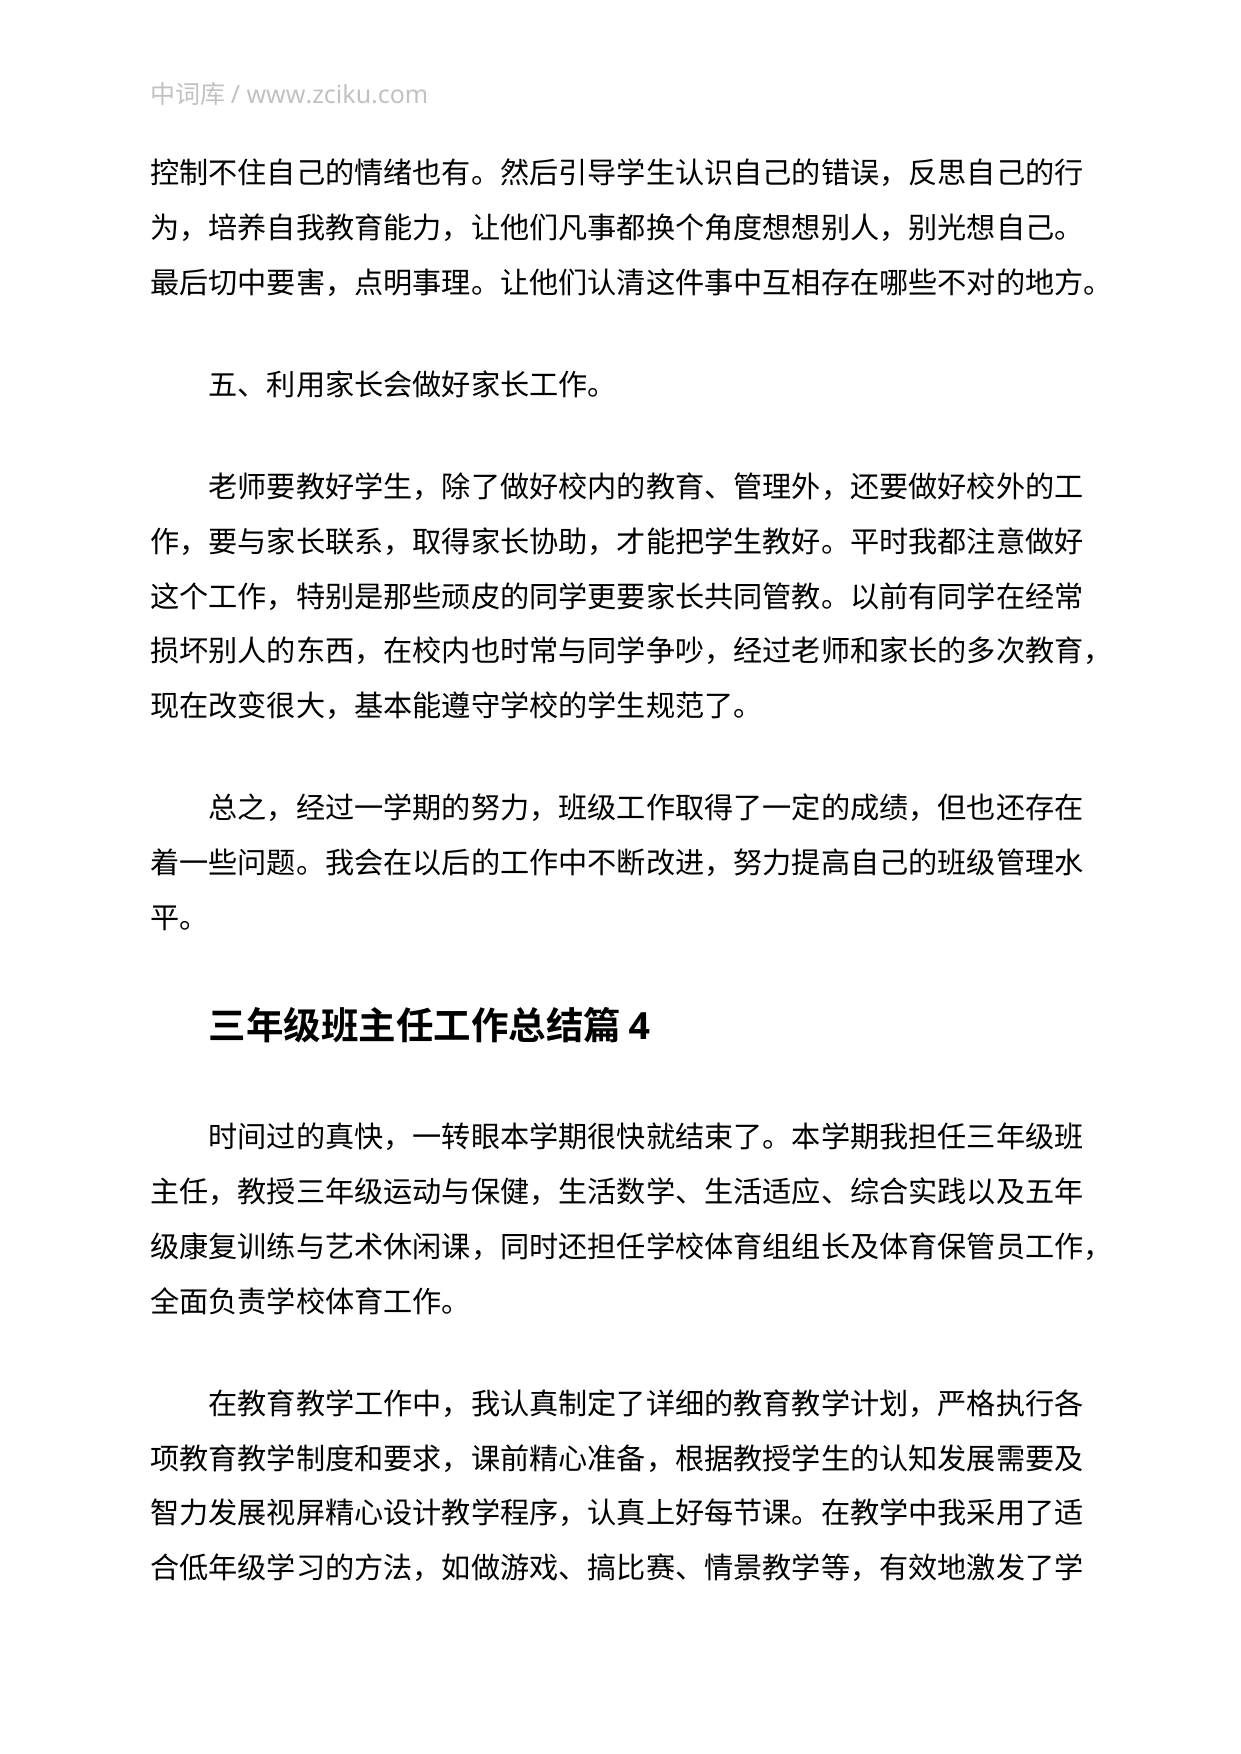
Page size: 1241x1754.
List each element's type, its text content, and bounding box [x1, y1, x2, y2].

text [150, 1380, 1090, 1587]
text 时间过的真快，一转眼本学期很快就结束了。本学期我担任三年级班主任，教授三年级运动与保健，生活数学、生活适应、综合实践以及五年级康复训练与艺术休闲课，同时还担任学校体育组组长及体育保管员工作，全面负责学校体育工作。 [150, 1114, 1090, 1321]
text 总之，经过一学期的努力，班级工作取得了一定的成绩，但也还存在着一些问题。我会在以后的工作中不断改进，努力提高自己的班级管理水平。 [150, 785, 1090, 937]
text 老师要教好学生，除了做好校内的教育、管理外，还要做好校外的工作，要与家长联系，取得家长协助，才能把学生教好。平时我都注意做好这个工作，特别是那些顽皮的同学更要家长共同管教。以前有同学在经常损坏别人的东西，在校内也时常与同学争吵，经过老师和家长的多次教育，现在改变很大，基本能遵守学校的学生规范了。 [150, 463, 1090, 725]
text 三年级班主任工作总结篇4 [150, 996, 1090, 1051]
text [150, 150, 1090, 302]
text 五、利用家长会做好家长工作。 [150, 362, 1090, 404]
